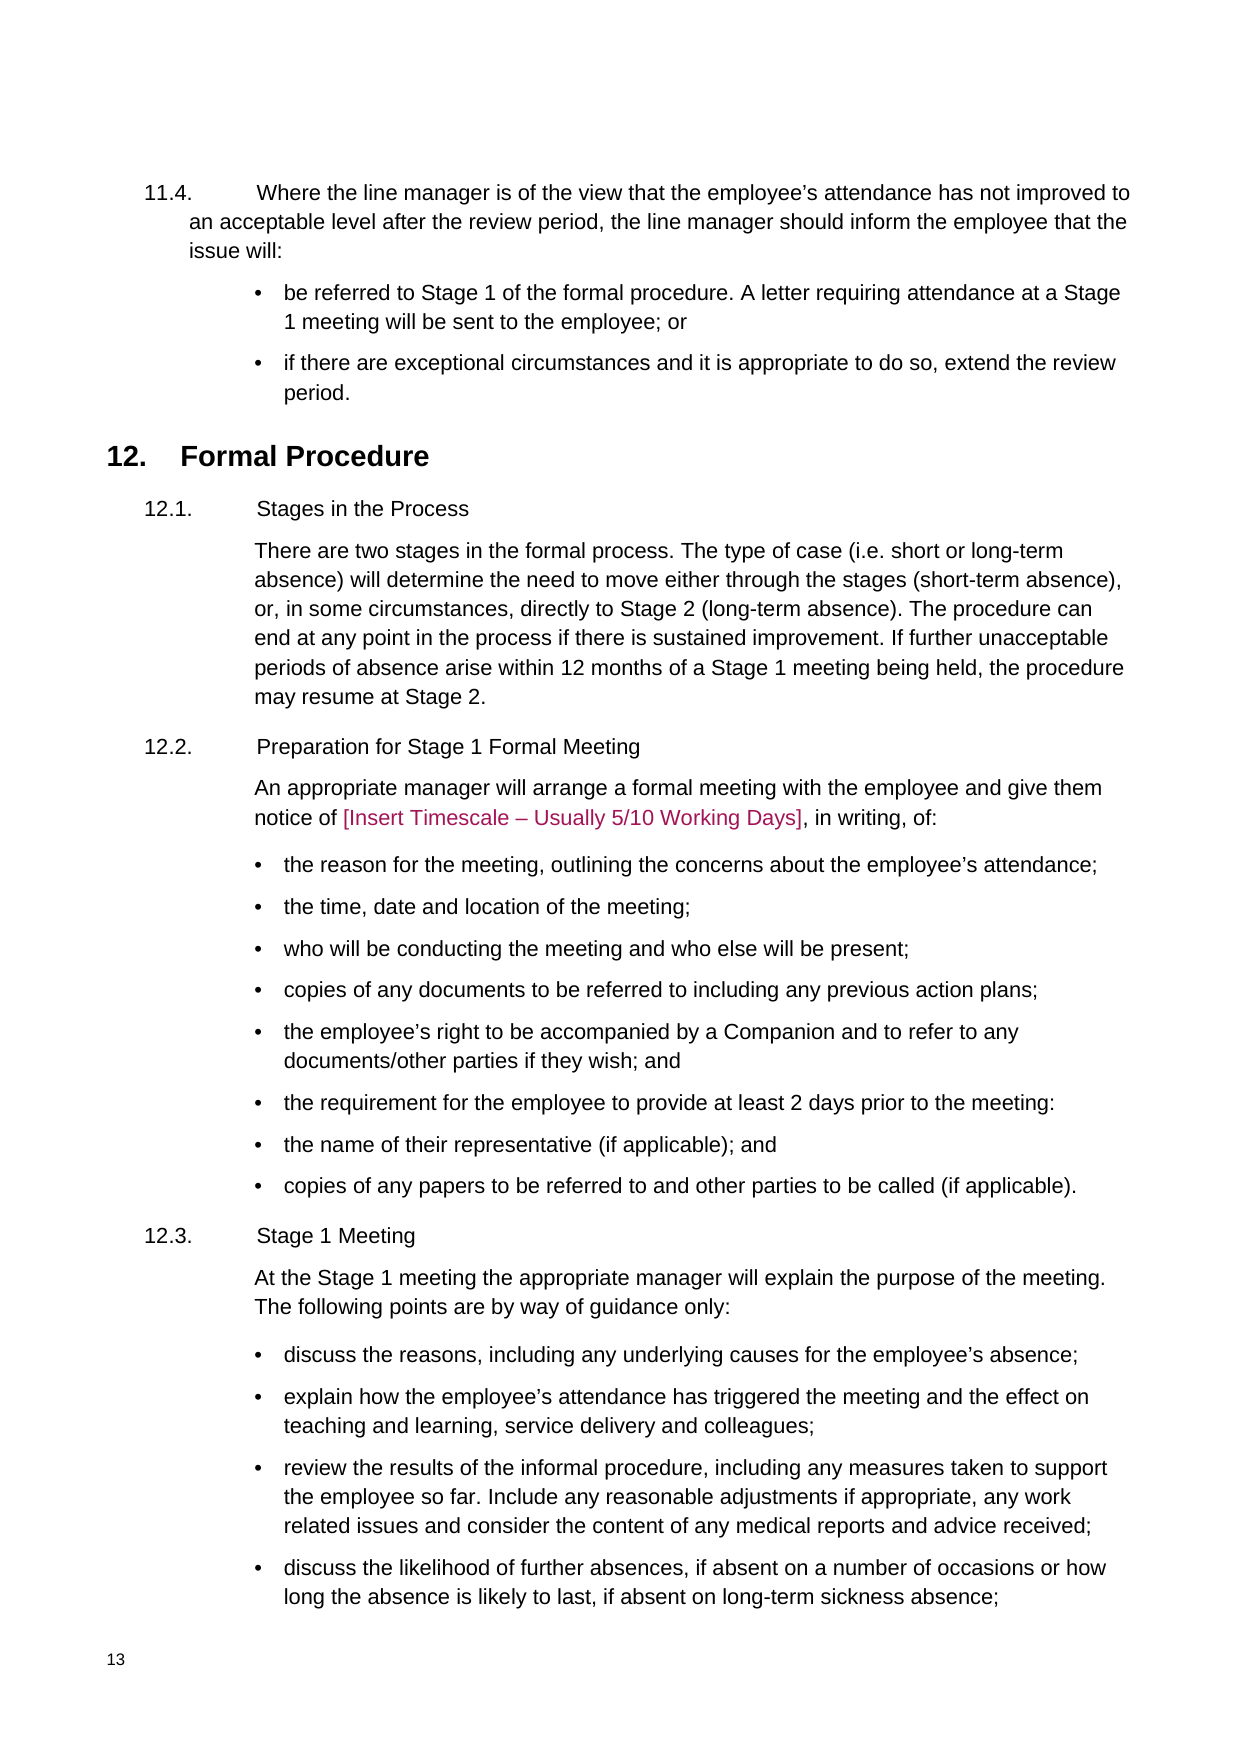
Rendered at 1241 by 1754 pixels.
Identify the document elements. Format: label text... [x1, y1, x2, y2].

text At the Stage 1 meeting the appropriate manager will explain the purpose of the meeting. The following points are by way of guidance only: [254, 1262, 1134, 1320]
text copies of any documents to be referred to including any previous action plans; [254, 974, 1134, 1004]
text the time, date and location of the meeting; [254, 891, 1134, 920]
subtitle Formal Procedure [106, 443, 1134, 472]
text discuss the likelihood of further absences, if absent on a number of occasions or how long the absence is likely to last, if absent on long-term sickness absence; [254, 1552, 1134, 1610]
subtitle Stages in the Process [144, 493, 1134, 522]
text discuss the reasons, including any underlying causes for the employee’s absence; [254, 1339, 1134, 1368]
text if there are exceptional circumstances and it is appropriate to do so, extend the review period. [254, 347, 1134, 406]
text the name of their representative (if applicable); and [254, 1129, 1134, 1158]
subtitle Preparation for Stage 1 Formal Meeting [144, 731, 1134, 760]
text review the results of the informal procedure, including any measures taken to support the employee so far. Include any reasonable adjustments if appropriate, any work related issues and consider the content of any medical reports and advice received; [254, 1452, 1134, 1539]
text An appropriate manager will arrange a formal meeting with the employee and give them notice of [Insert Timescale – Usually 5/10 Working Days], in writing, of: [254, 772, 1134, 831]
text the requirement for the employee to provide at least 2 days prior to the meeting: [254, 1087, 1134, 1116]
text the reason for the meeting, outlining the concerns about the employee’s attendance; [254, 849, 1134, 879]
text the employee’s right to be accompanied by a Companion and to refer to any documents/other parties if they wish; and [254, 1016, 1134, 1074]
text who will be conducting the meeting and who else will be present; [254, 933, 1134, 962]
text explain how the employee’s attendance has triggered the meeting and the effect on teaching and learning, service delivery and colleagues; [254, 1381, 1134, 1439]
subtitle Stage 1 Meeting [144, 1220, 1134, 1249]
text There are two stages in the formal process. The type of case (i.e. short or long-term absence) will determine the need to move either through the stages (short-term absence), or, in some circumstances, directly to Stage 2 (long-term absence). The procedure can end at any point in the process if there is sustained improvement. If further unacceptable periods of absence arise within 12 months of a Stage 1 meeting being held, the procedure may resume at Stage 2. [254, 535, 1134, 710]
text be referred to Stage 1 of the formal procedure. A letter requiring attendance at a Stage 1 meeting will be sent to the employee; or [254, 277, 1134, 335]
subtitle Where the line manager is of the view that the employee’s attendance has not improved to an acceptable level after the review period, the line manager should inform the employee that the issue will: [144, 177, 1134, 264]
text copies of any papers to be referred to and other parties to be called (if applicable). [254, 1170, 1134, 1199]
